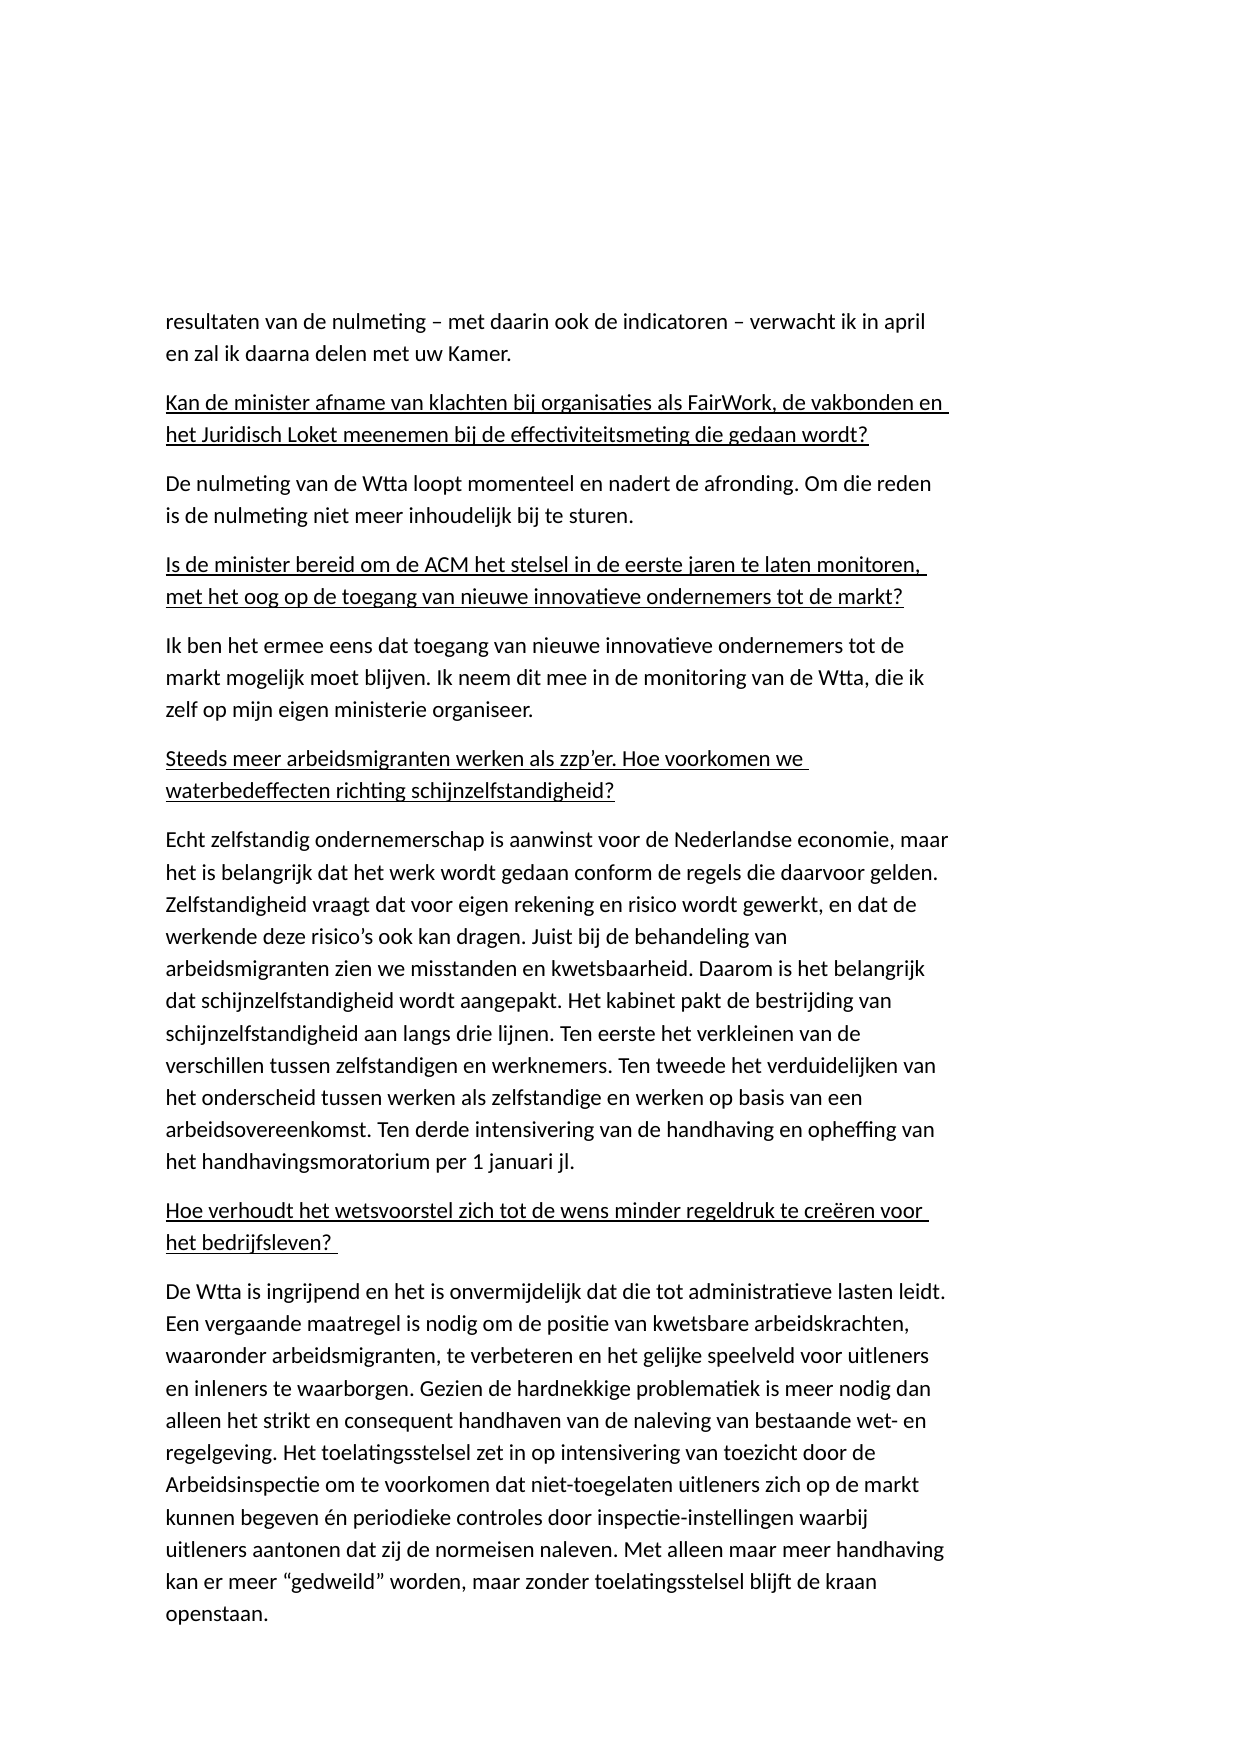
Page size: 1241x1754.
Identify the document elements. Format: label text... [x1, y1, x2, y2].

text De nulmeting van de Wtta loopt momenteel en nadert de afronding. Om die reden is de nulmeting niet meer inhoudelijk bij te sturen. [165, 469, 951, 529]
text Hoe verhoudt het wetsvoorstel zich tot de wens minder regeldruk te creëren voor het bedrijfsleven? [165, 1196, 951, 1256]
text Echt zelfstandig ondernemerschap is aanwinst voor de Nederlandse economie, maar het is belangrijk dat het werk wordt gedaan conform de regels die daarvoor gelden. Zelfstandigheid vraagt dat voor eigen rekening en risico wordt gewerkt, en dat de werkende deze risico’s ook kan dragen. Juist bij de behandeling van arbeidsmigranten zien we misstanden en kwetsbaarheid. Daarom is het belangrijk dat schijnzelfstandigheid wordt aangepakt. Het kabinet pakt de bestrijding van schijnzelfstandigheid aan langs drie lijnen. Ten eerste het verkleinen van de verschillen tussen zelfstandigen en werknemers. Ten tweede het verduidelijken van het onderscheid tussen werken als zelfstandige en werken op basis van een arbeidsovereenkomst. Ten derde intensivering van de handhaving en opheffing van het handhavingsmoratorium per 1 januari jl. [165, 826, 951, 1175]
text Steeds meer arbeidsmigranten werken als zzp’er. Hoe voorkomen we waterbedeffecten richting schijnzelfstandigheid? [165, 744, 951, 805]
text De Wtta is ingrijpend en het is onvermijdelijk dat die tot administratieve lasten leidt. Een vergaande maatregel is nodig om de positie van kwetsbare arbeidskrachten, waaronder arbeidsmigranten, te verbeteren en het gelijke speelveld voor uitleners en inleners te waarborgen. Gezien de hardnekkige problematiek is meer nodig dan alleen het strikt en consequent handhaven van de naleving van bestaande wet- en regelgeving. Het toelatingsstelsel zet in op intensivering van toezicht door de Arbeidsinspectie om te voorkomen dat niet-toegelaten uitleners zich op de markt kunnen begeven én periodieke controles door inspectie-instellingen waarbij uitleners aantonen dat zij de normeisen naleven. Met alleen maar meer handhaving kan er meer “gedweild” worden, maar zonder toelatingsstelsel blijft de kraan openstaan. [165, 1277, 951, 1627]
text Kan de minister afname van klachten bij organisaties als FairWork, de vakbonden en het Juridisch Loket meenemen bij de effectiviteitsmeting die gedaan wordt? [165, 388, 951, 448]
text Is de minister bereid om de ACM het stelsel in de eerste jaren te laten monitoren, met het oog op de toegang van nieuwe innovatieve ondernemers tot de markt? [165, 550, 951, 610]
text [165, 307, 951, 367]
text Ik ben het ermee eens dat toegang van nieuwe innovatieve ondernemers tot de markt mogelijk moet blijven. Ik neem dit mee in de monitoring van de Wtta, die ik zelf op mijn eigen ministerie organiseer. [165, 631, 951, 724]
